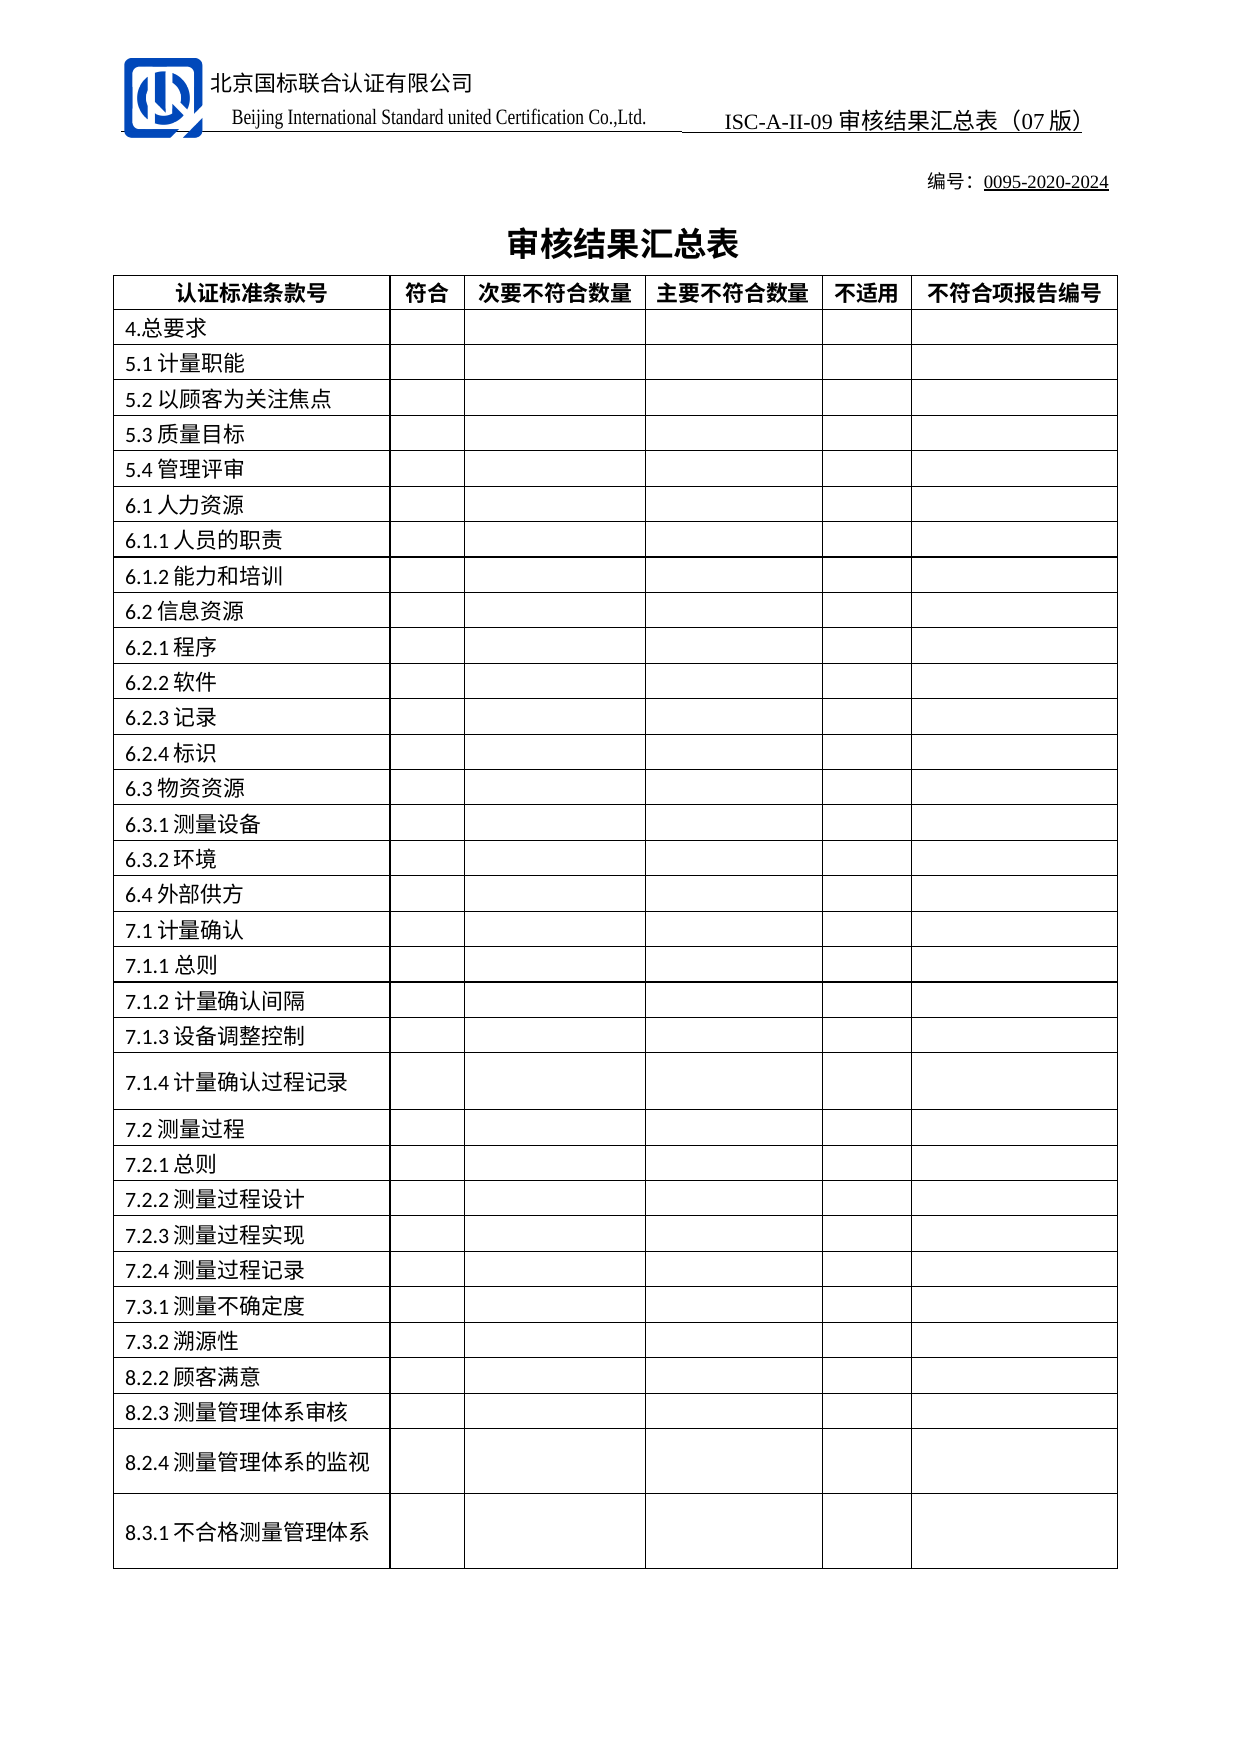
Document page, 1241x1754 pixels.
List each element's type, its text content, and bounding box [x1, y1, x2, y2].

table_cell [823, 876, 911, 911]
table_cell 8.3.1不合格测量管理体系 [114, 1494, 389, 1567]
table_cell [646, 593, 822, 627]
table_cell 6.3.1测量设备 [114, 805, 389, 840]
table_cell [465, 1181, 645, 1215]
table_cell [391, 912, 464, 946]
table_cell [465, 841, 645, 875]
table_cell 7.2.3测量过程实现 [114, 1216, 389, 1251]
table_cell [646, 947, 822, 981]
table_cell 7.1.4计量确认过程记录 [114, 1053, 389, 1109]
table_cell 6.3 物资资源 [114, 770, 389, 804]
table_cell [465, 1053, 645, 1109]
table_cell [391, 1110, 464, 1144]
table_cell [823, 593, 911, 627]
table_cell [823, 1429, 911, 1493]
table_cell [465, 345, 645, 379]
table_cell 8.2.2顾客满意 [114, 1358, 389, 1392]
table_cell 8.2.4测量管理体系的监视 [114, 1429, 389, 1493]
table_cell [465, 947, 645, 981]
table_cell [912, 770, 1117, 804]
table_cell 6.1.1人员的职责 [114, 522, 389, 556]
table_cell 7.1计量确认 [114, 912, 389, 946]
table_cell [465, 380, 645, 415]
table_cell [823, 664, 911, 698]
table_cell [912, 1394, 1117, 1428]
table_cell [391, 416, 464, 450]
text 审核结果汇总表 [138, 210, 1108, 275]
table_header 不符合项报告编号 [912, 276, 1117, 308]
table_cell [465, 1146, 645, 1180]
table_cell [465, 1394, 645, 1428]
table_cell [823, 947, 911, 981]
table_cell 7.2.1总则 [114, 1146, 389, 1180]
table_cell [912, 1018, 1117, 1052]
table_cell [823, 1216, 911, 1251]
table_cell [465, 1323, 645, 1357]
table_cell [465, 1287, 645, 1322]
table_cell [912, 1110, 1117, 1144]
table_cell [646, 1252, 822, 1286]
table_cell [912, 664, 1117, 698]
table_cell 7.3.1测量不确定度 [114, 1287, 389, 1322]
table_cell [646, 1494, 822, 1567]
table_cell 7.1.2 计量确认间隔 [114, 983, 389, 1017]
table_cell [823, 983, 911, 1017]
table_cell 7.1.3设备调整控制 [114, 1018, 389, 1052]
table_cell [391, 345, 464, 379]
table_header 次要不符合数量 [465, 276, 645, 308]
table_cell [391, 876, 464, 911]
table_cell [646, 1018, 822, 1052]
table_cell [912, 1287, 1117, 1322]
table_cell [646, 380, 822, 415]
table_cell [646, 735, 822, 769]
table_cell [823, 380, 911, 415]
table_cell [823, 1018, 911, 1052]
table_cell [912, 876, 1117, 911]
table_cell [391, 1358, 464, 1392]
table_cell [391, 1494, 464, 1567]
table_header 主要不符合数量 [646, 276, 822, 308]
table_cell 6.1.2能力和培训 [114, 558, 389, 592]
table_cell [912, 451, 1117, 486]
table_cell [912, 1146, 1117, 1180]
table_cell [912, 487, 1117, 521]
table_cell [465, 1216, 645, 1251]
table_cell [646, 451, 822, 486]
table_cell [391, 1323, 464, 1357]
table_cell [912, 416, 1117, 450]
table_cell [465, 912, 645, 946]
table_cell [646, 841, 822, 875]
table_cell [912, 947, 1117, 981]
table_cell [465, 1110, 645, 1144]
table_cell [823, 699, 911, 733]
table_cell [646, 310, 822, 344]
table_header 不适用 [823, 276, 911, 308]
table_cell [823, 451, 911, 486]
table_cell [391, 1053, 464, 1109]
table_cell [823, 522, 911, 556]
table_cell [391, 770, 464, 804]
table_cell 5.1 计量职能 [114, 345, 389, 379]
table_cell 5.4 管理评审 [114, 451, 389, 486]
picture [124, 58, 203, 138]
table_cell [823, 1494, 911, 1567]
table_cell [912, 1216, 1117, 1251]
table_cell [646, 1110, 822, 1144]
table_cell [823, 841, 911, 875]
table_header 认证标准条款号 [114, 276, 389, 308]
table_cell 7.2 测量过程 [114, 1110, 389, 1144]
table_cell [391, 805, 464, 840]
table_cell [391, 451, 464, 486]
table_cell [465, 735, 645, 769]
table_cell [823, 1053, 911, 1109]
table_cell [391, 380, 464, 415]
table_cell 7.1.1 总则 [114, 947, 389, 981]
table_cell [912, 1053, 1117, 1109]
table_cell [391, 593, 464, 627]
table_cell [646, 628, 822, 663]
table_cell [465, 1018, 645, 1052]
table_cell 6.2信息资源 [114, 593, 389, 627]
table_cell 5.2 以顾客为关注焦点 [114, 380, 389, 415]
table_cell [391, 1252, 464, 1286]
table_cell [646, 1323, 822, 1357]
table_cell [646, 1181, 822, 1215]
table_cell [823, 1287, 911, 1322]
table_cell [465, 522, 645, 556]
table_cell [391, 487, 464, 521]
table_cell [465, 983, 645, 1017]
table_cell [823, 1358, 911, 1392]
table_cell [646, 1146, 822, 1180]
table_header 符合 [391, 276, 464, 308]
table_cell [391, 1146, 464, 1180]
table_cell [823, 558, 911, 592]
table_cell [646, 664, 822, 698]
table_cell [646, 1216, 822, 1251]
table_cell [912, 1323, 1117, 1357]
table_cell [823, 310, 911, 344]
table_cell 6.3.2环境 [114, 841, 389, 875]
table_cell [823, 416, 911, 450]
table_cell [646, 770, 822, 804]
table_cell [391, 1018, 464, 1052]
table_cell [646, 1053, 822, 1109]
table_cell [912, 983, 1117, 1017]
table_cell [391, 664, 464, 698]
table_cell [912, 735, 1117, 769]
table_cell [465, 416, 645, 450]
table_cell [391, 1394, 464, 1428]
table_cell [391, 735, 464, 769]
table_cell [823, 345, 911, 379]
table_cell 7.3.2溯源性 [114, 1323, 389, 1357]
table_cell [646, 983, 822, 1017]
table_cell [912, 841, 1117, 875]
table_cell [912, 310, 1117, 344]
table_cell [391, 558, 464, 592]
table_cell [912, 1358, 1117, 1392]
table_cell [823, 1252, 911, 1286]
table_cell [823, 628, 911, 663]
table_cell [465, 451, 645, 486]
table_cell [646, 522, 822, 556]
table_cell [465, 1429, 645, 1493]
table_cell [391, 983, 464, 1017]
table_cell [823, 1394, 911, 1428]
table_cell [465, 310, 645, 344]
table_cell [912, 1181, 1117, 1215]
table_cell [646, 1429, 822, 1493]
table_cell [912, 805, 1117, 840]
table_cell [912, 1494, 1117, 1567]
table_cell [912, 380, 1117, 415]
table_cell [823, 1181, 911, 1215]
table_cell [646, 1358, 822, 1392]
table_cell [912, 345, 1117, 379]
table_cell [391, 841, 464, 875]
table_cell [646, 487, 822, 521]
table_cell [391, 1287, 464, 1322]
table_cell [823, 1146, 911, 1180]
table_cell [823, 770, 911, 804]
table_cell [646, 1394, 822, 1428]
table_cell [646, 805, 822, 840]
table_cell [912, 558, 1117, 592]
table_cell [823, 912, 911, 946]
table_cell [912, 912, 1117, 946]
table_cell [391, 310, 464, 344]
table_cell [465, 1494, 645, 1567]
table_cell [465, 1358, 645, 1392]
table_cell [465, 664, 645, 698]
table_cell [646, 416, 822, 450]
table_cell [646, 912, 822, 946]
table_cell [465, 628, 645, 663]
table_cell 4.总要求 [114, 310, 389, 344]
table_cell [465, 699, 645, 733]
table_cell [465, 1252, 645, 1286]
table_cell [465, 770, 645, 804]
table_cell [912, 1252, 1117, 1286]
table_cell 6.2.3记录 [114, 699, 389, 733]
table_cell 5.3 质量目标 [114, 416, 389, 450]
table_cell [391, 947, 464, 981]
table_cell [823, 1110, 911, 1144]
table_cell [912, 628, 1117, 663]
table_cell 7.2.2测量过程设计 [114, 1181, 389, 1215]
table_cell [391, 699, 464, 733]
table_cell [823, 735, 911, 769]
table_cell [646, 876, 822, 911]
table_cell [646, 558, 822, 592]
table_cell 6.2.2软件 [114, 664, 389, 698]
table_cell 6.4外部供方 [114, 876, 389, 911]
table_cell [465, 558, 645, 592]
table_cell [391, 1216, 464, 1251]
table_cell [912, 699, 1117, 733]
table_cell [646, 345, 822, 379]
table_cell [391, 1429, 464, 1493]
table_cell [646, 1287, 822, 1322]
table_cell [465, 876, 645, 911]
table_cell 8.2.3测量管理体系审核 [114, 1394, 389, 1428]
table_cell [912, 522, 1117, 556]
table_cell [912, 593, 1117, 627]
table_cell [465, 487, 645, 521]
table_cell [823, 805, 911, 840]
table_cell [391, 522, 464, 556]
table_cell 6.1人力资源 [114, 487, 389, 521]
table_cell 6.2.1程序 [114, 628, 389, 663]
table_cell [646, 699, 822, 733]
table_cell 6.2.4标识 [114, 735, 389, 769]
table_cell [465, 593, 645, 627]
table_cell [465, 805, 645, 840]
table_cell [823, 1323, 911, 1357]
table_cell [912, 1429, 1117, 1493]
table_cell [823, 487, 911, 521]
table_cell [391, 1181, 464, 1215]
table_cell [391, 628, 464, 663]
text 编号：0095-2020-2024 [123, 164, 1108, 196]
table_cell 7.2.4测量过程记录 [114, 1252, 389, 1286]
